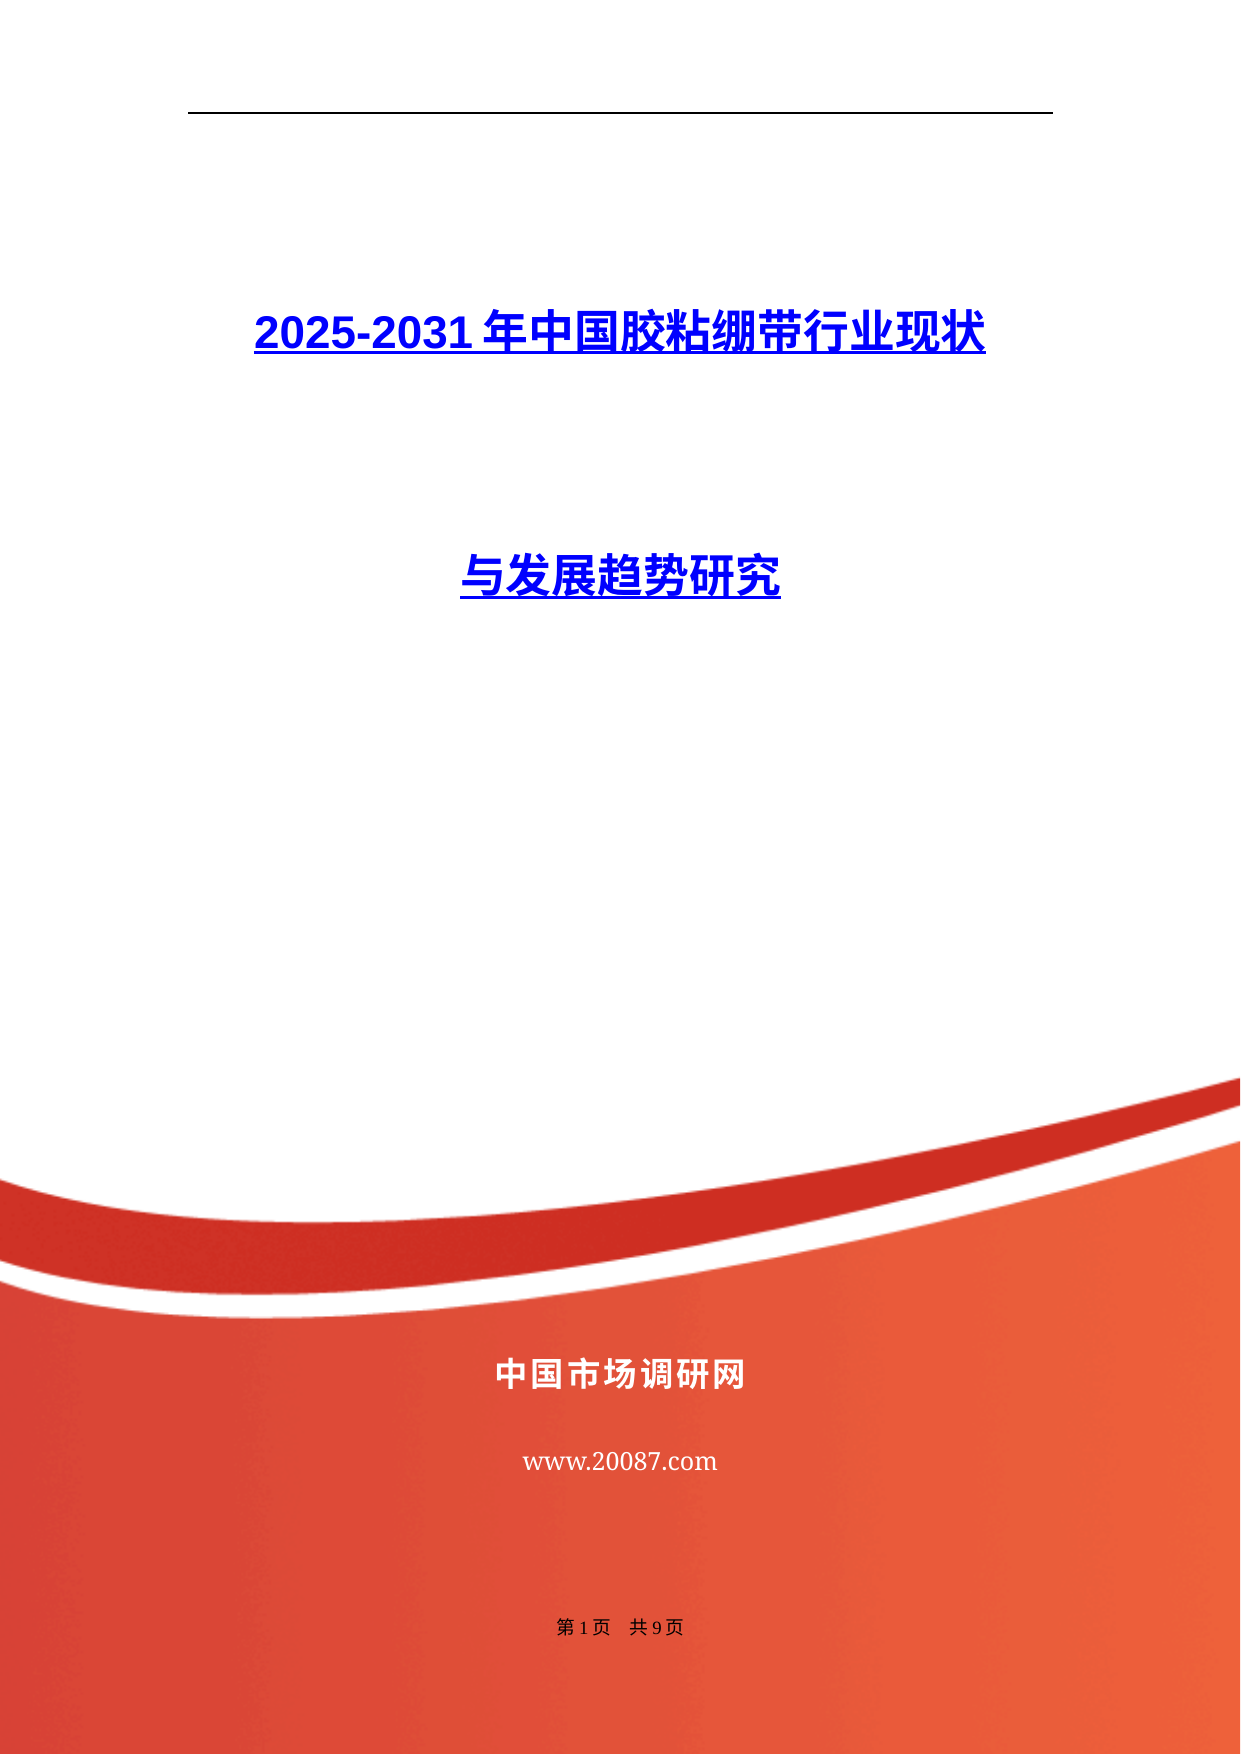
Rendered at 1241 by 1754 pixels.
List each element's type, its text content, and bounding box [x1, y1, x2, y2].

table_header 2025-2031年中国胶粘绷带行业现状与发展趋势研究 [188, 207, 1053, 773]
subtitle 中国市场调研网 [187, 1339, 1053, 1404]
text www.20087.com [187, 1428, 1053, 1493]
picture [0, 1006, 1241, 1754]
